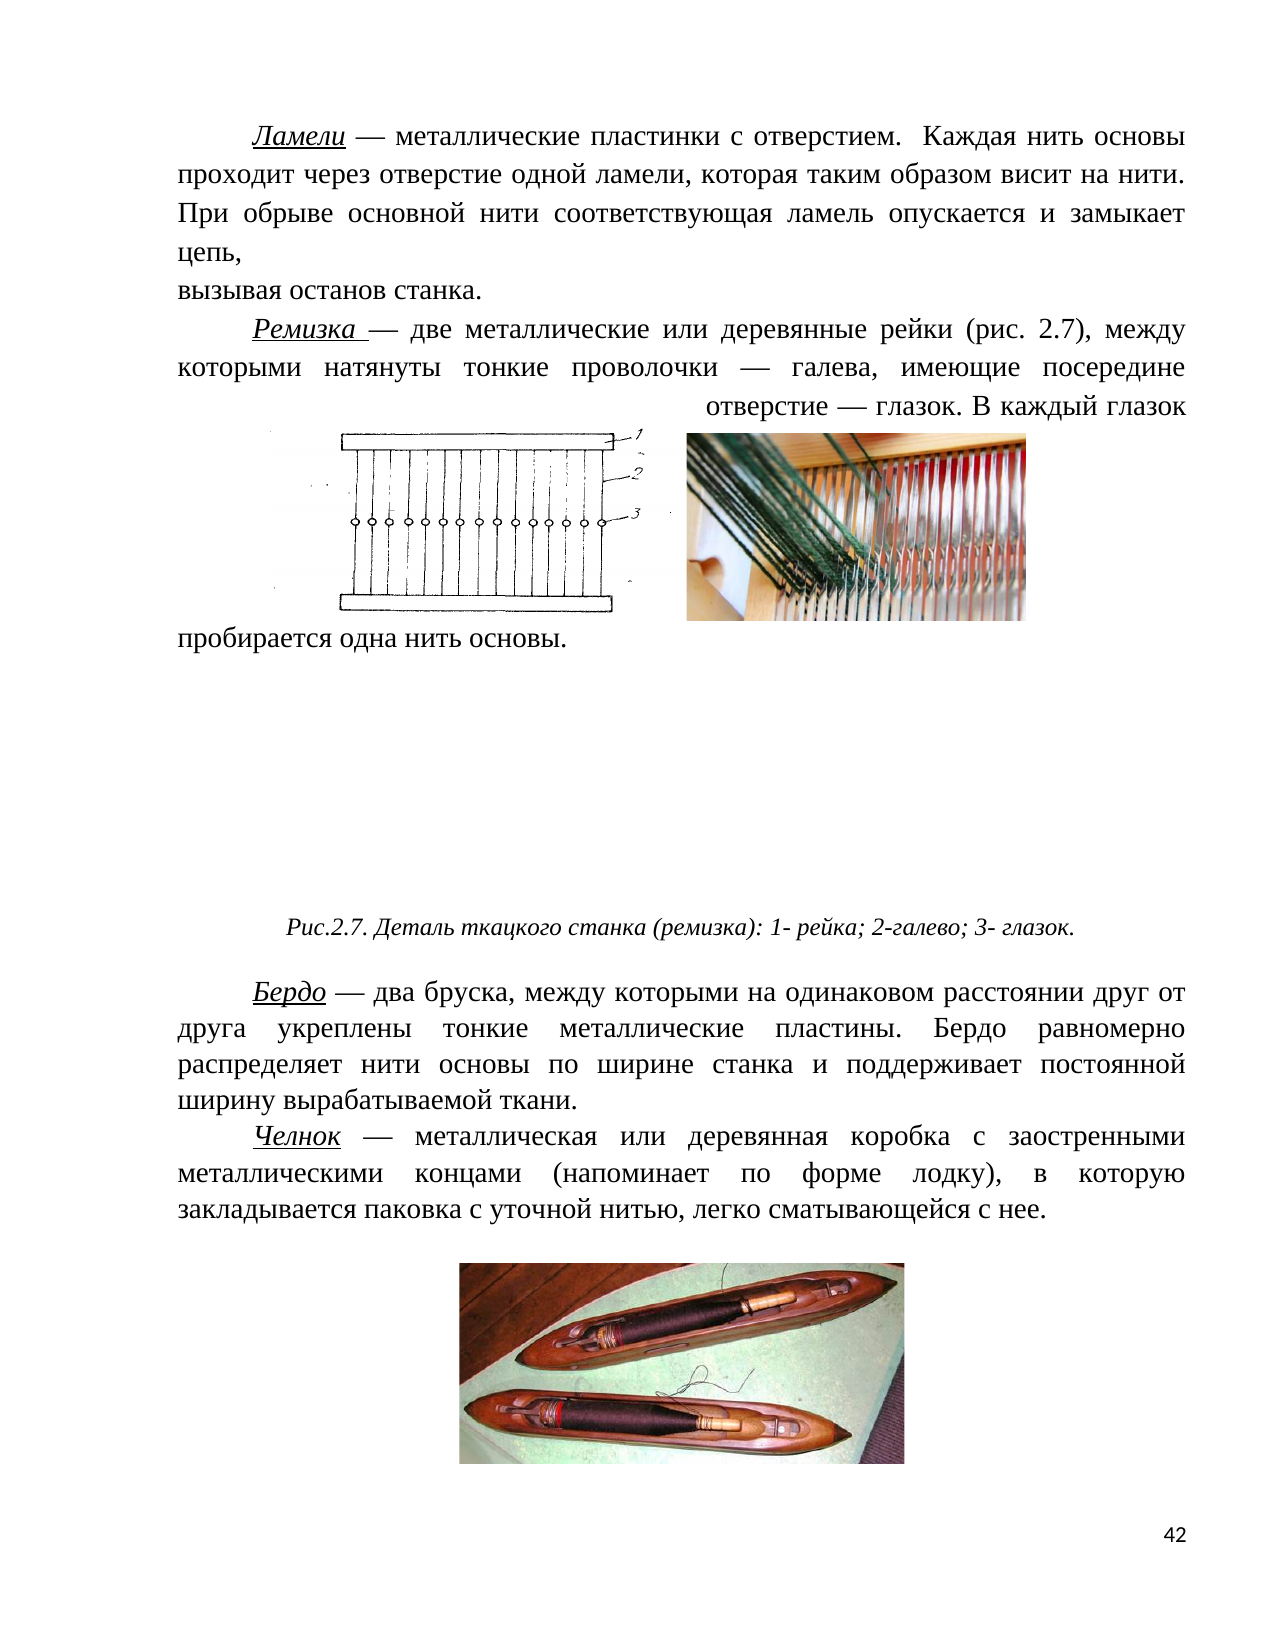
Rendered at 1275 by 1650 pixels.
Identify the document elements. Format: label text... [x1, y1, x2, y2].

list вызывая останов станка. [177, 272, 1186, 306]
list Ламели — металлические пластинки с отверстием. Каждая нить основы проходит через отверстие одной ламели, которая таким образом висит на нити. При обрыве основной нити соответствующая ламель опускается и замыкает цепь, [177, 118, 1186, 267]
list Рис.2.7. Деталь ткацкого станка (ремизка): 1- рейка; 2-галево; 3- глазок. [177, 912, 1186, 941]
list Челнок — металлическая или деревянная коробка с заостренными металлическими концами (напоминает по форме лодку), в которую закладывается паковка с уточной нитью, легко сматывающейся с нее. [177, 1118, 1186, 1224]
list Бердо — два бруска, между которыми на одинаковом расстоянии друг от друга укреплены тонкие металлические пластины. Бердо равномерно распределяет нити основы по ширине станка и поддерживает постоянной ширину вырабатываемой ткани. [177, 974, 1186, 1116]
picture [459, 1263, 905, 1464]
picture [270, 420, 1026, 621]
